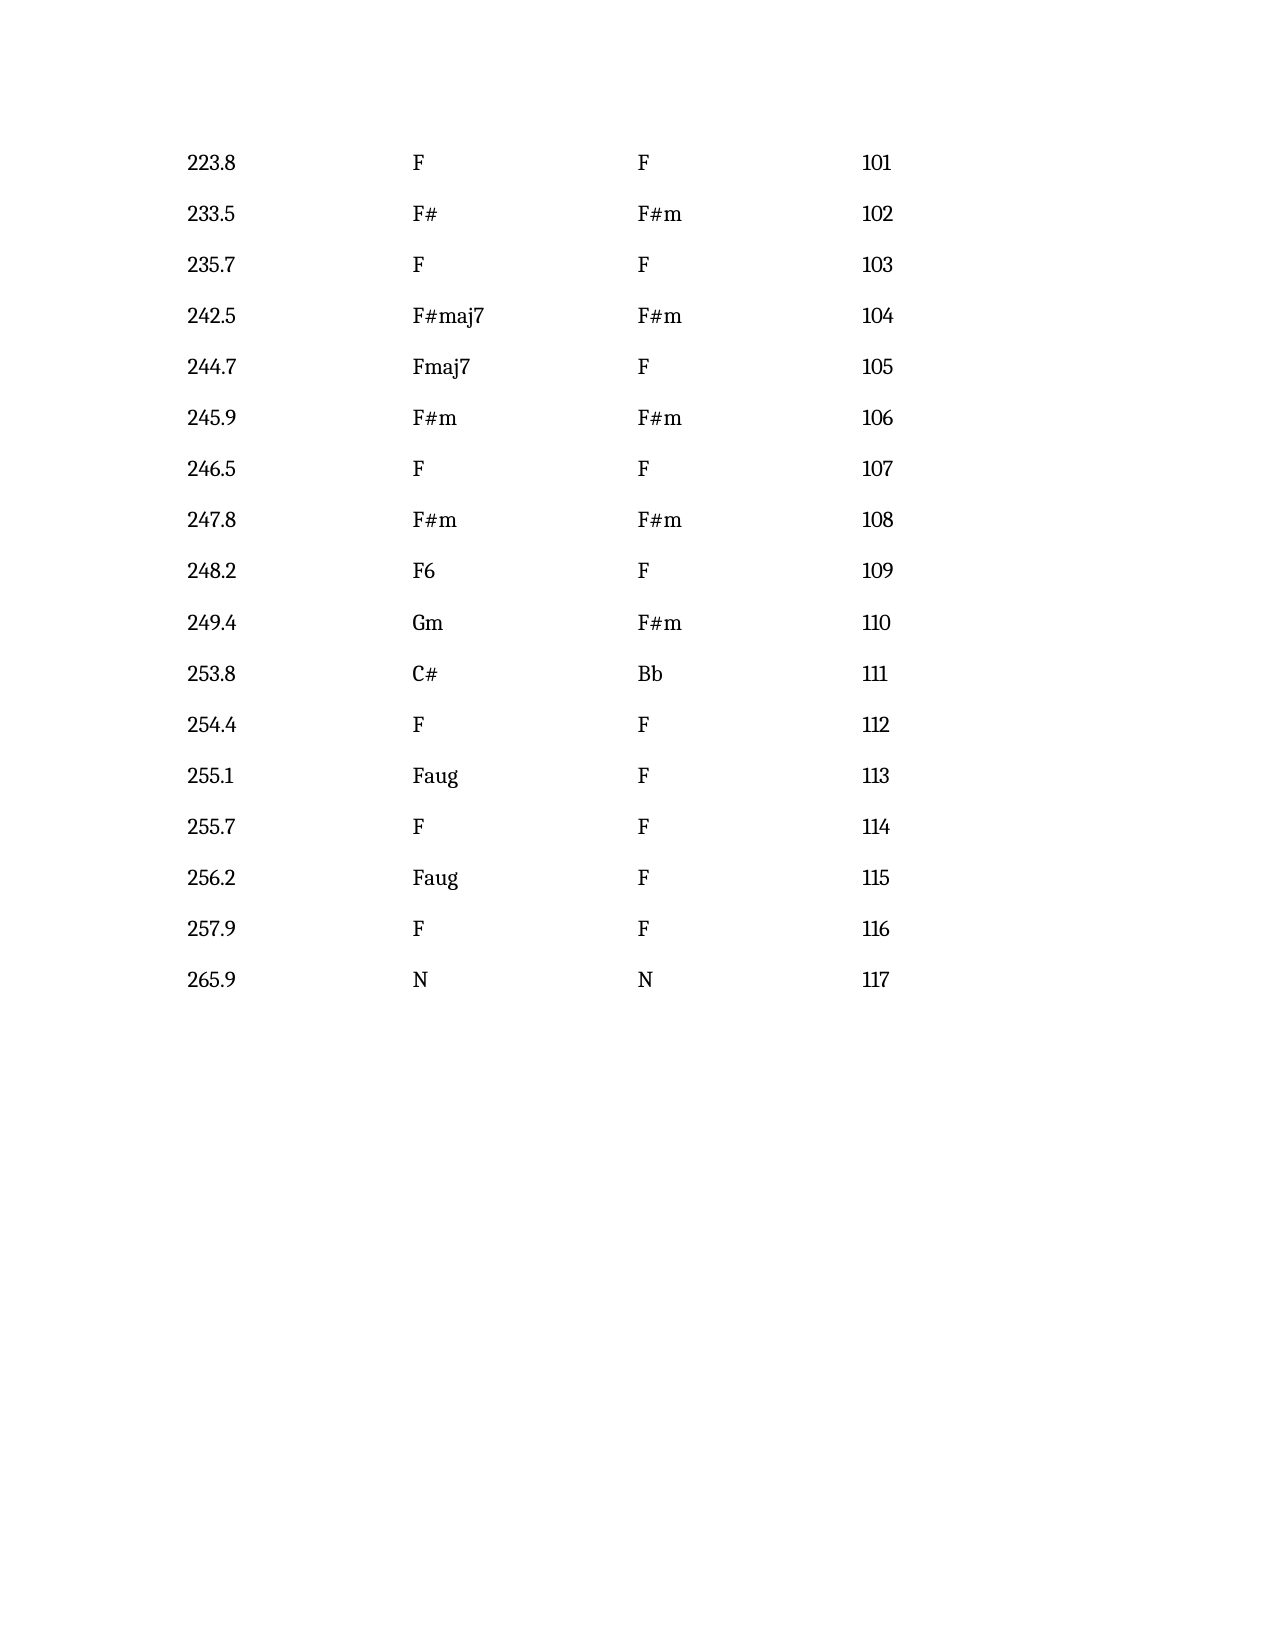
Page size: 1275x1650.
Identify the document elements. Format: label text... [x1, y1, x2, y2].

table_cell F#m [401, 405, 626, 456]
table_cell Fmaj7 [401, 354, 626, 405]
table_cell 246.5 [176, 456, 401, 507]
table_cell C# [401, 660, 626, 711]
table_cell 256.2 [176, 865, 401, 916]
table_cell F [401, 916, 626, 967]
table_cell 113 [851, 763, 1076, 813]
table_cell F [626, 354, 851, 405]
table_cell N [626, 967, 851, 1018]
table_cell F [626, 916, 851, 967]
table_cell 257.9 [176, 916, 401, 967]
table_cell F [626, 150, 851, 201]
table_cell 248.2 [176, 558, 401, 609]
table_cell 117 [851, 967, 1076, 1018]
table_cell F [401, 150, 626, 201]
table_cell F#m [626, 201, 851, 252]
table_cell 112 [851, 711, 1076, 762]
table_cell N [401, 967, 626, 1018]
table_cell 115 [851, 865, 1076, 916]
table_cell F [401, 711, 626, 762]
table_cell Bb [626, 660, 851, 711]
table_cell F [401, 456, 626, 507]
table_cell 116 [851, 916, 1076, 967]
table_cell 101 [851, 150, 1076, 201]
table_cell F#maj7 [401, 303, 626, 354]
table_cell 106 [851, 405, 1076, 456]
table_cell 110 [851, 609, 1076, 660]
table_cell F [626, 252, 851, 303]
table_cell 265.9 [176, 967, 401, 1018]
table_cell 233.5 [176, 201, 401, 252]
table_cell 105 [851, 354, 1076, 405]
table_cell 253.8 [176, 660, 401, 711]
table_cell 255.1 [176, 763, 401, 813]
table_cell F [626, 711, 851, 762]
table_cell 247.8 [176, 507, 401, 558]
table_cell F#m [626, 507, 851, 558]
table_cell F#m [626, 303, 851, 354]
table_cell F#m [626, 609, 851, 660]
table_cell 223.8 [176, 150, 401, 201]
table_cell 108 [851, 507, 1076, 558]
table_cell F#m [401, 507, 626, 558]
table_cell F [626, 558, 851, 609]
table_cell 254.4 [176, 711, 401, 762]
table_cell 235.7 [176, 252, 401, 303]
table_cell 114 [851, 814, 1076, 864]
table_cell F# [401, 201, 626, 252]
table_cell 103 [851, 252, 1076, 303]
table_cell 245.9 [176, 405, 401, 456]
table_cell F [626, 456, 851, 507]
table_cell 104 [851, 303, 1076, 354]
table_cell F#m [626, 405, 851, 456]
table_cell 111 [851, 660, 1076, 711]
table_cell Faug [401, 865, 626, 916]
table_cell F [626, 763, 851, 813]
table_cell 107 [851, 456, 1076, 507]
table_cell F [401, 814, 626, 864]
table_cell 249.4 [176, 609, 401, 660]
table_cell F [626, 865, 851, 916]
table_cell Faug [401, 763, 626, 813]
table_cell 244.7 [176, 354, 401, 405]
table_cell 242.5 [176, 303, 401, 354]
table_cell Gm [401, 609, 626, 660]
table_cell 255.7 [176, 814, 401, 864]
table_cell F6 [401, 558, 626, 609]
table_cell 102 [851, 201, 1076, 252]
table_cell F [401, 252, 626, 303]
table_cell F [626, 814, 851, 864]
table_cell 109 [851, 558, 1076, 609]
